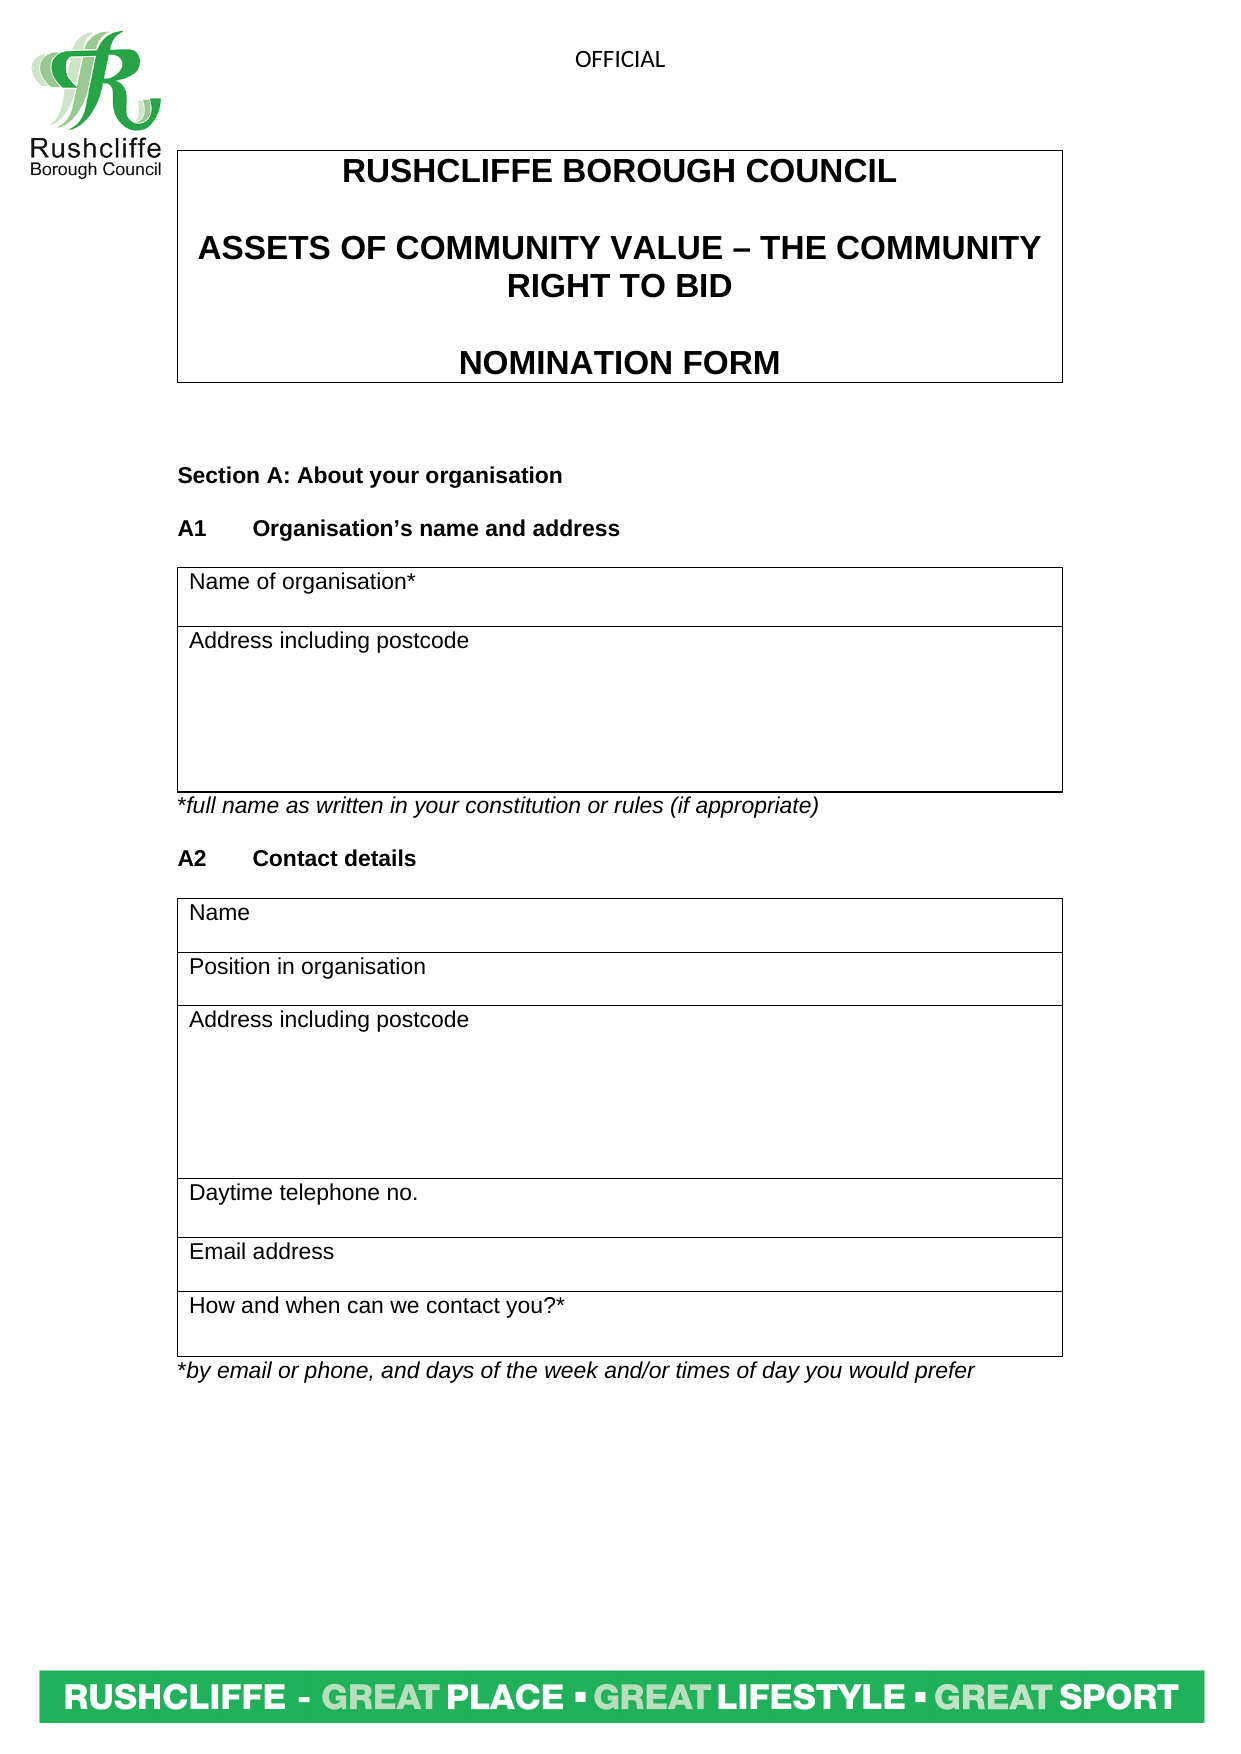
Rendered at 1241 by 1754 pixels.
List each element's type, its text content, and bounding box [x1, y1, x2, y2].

text A2 Contact details [177, 845, 1063, 871]
table_header Name [178, 899, 1062, 952]
picture [2, 1668, 1238, 1727]
table_cell Daytime telephone no. [178, 1179, 1062, 1237]
text *full name as written in your constitution or rules (if appropriate) [177, 793, 1063, 819]
table_cell Position in organisation [178, 953, 1062, 1005]
text A1 Organisation’s name and address [177, 514, 1063, 541]
text *by email or phone, and days of the week and/or times of day you would prefer [177, 1357, 1063, 1383]
picture [29, 29, 162, 180]
table_cell How and when can we contact you?* [178, 1292, 1062, 1356]
text Section A: About your organisation [177, 462, 1063, 488]
table_cell Email address [178, 1238, 1062, 1291]
table_cell Address including postcode [178, 1006, 1062, 1178]
table_cell Address including postcode [178, 627, 1062, 791]
table_header RUSHCLIFFE BOROUGH COUNCIL ASSETS OF COMMUNITY VALUE – THE COMMUNITY RIGHT TO BID NOMINATION FORM [178, 151, 1062, 382]
table_header Name of organisation* [178, 568, 1062, 626]
